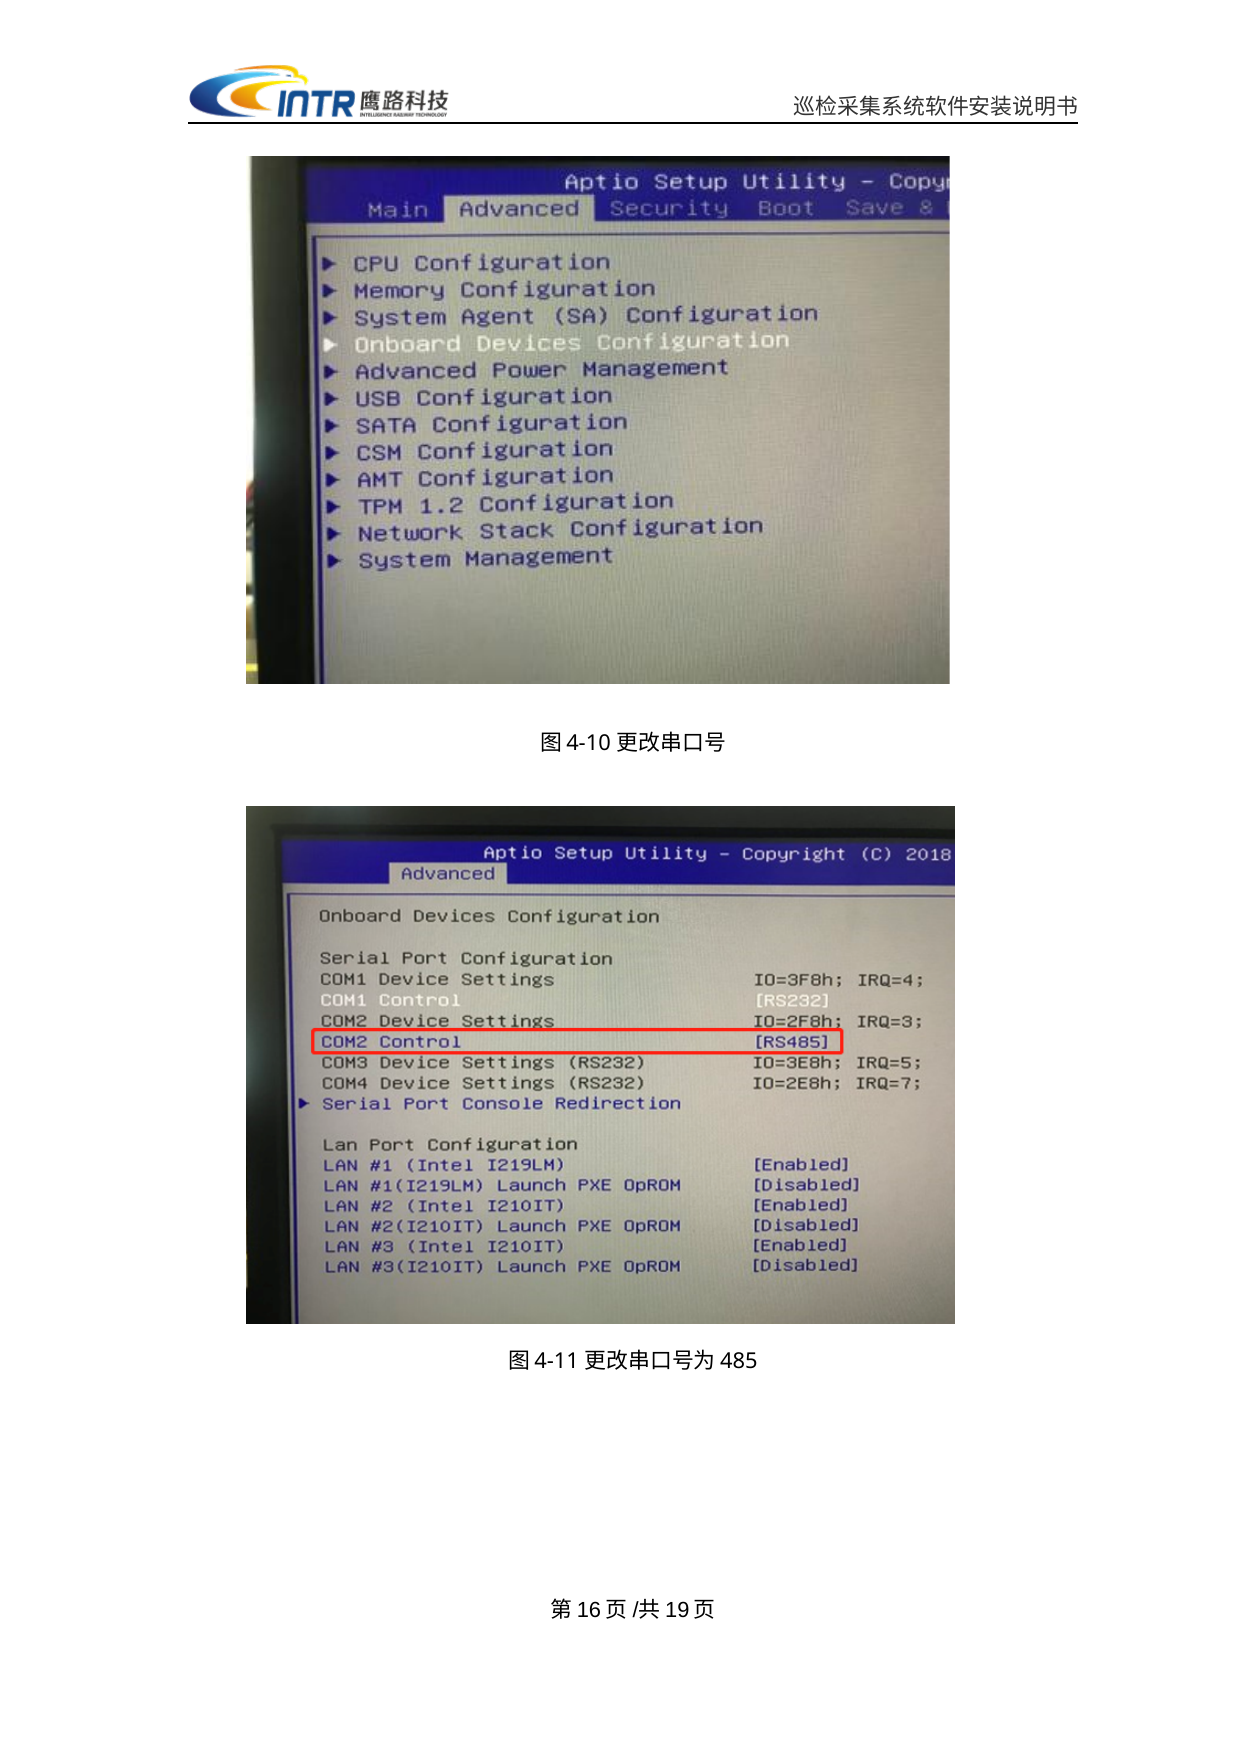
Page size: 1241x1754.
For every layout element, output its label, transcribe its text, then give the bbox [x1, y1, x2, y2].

picture [187, 63, 452, 120]
text 图4-11 更改串口号为485 [187, 1342, 1078, 1375]
picture [246, 806, 955, 1324]
text 图4-10 更改串口号 [187, 725, 1078, 757]
picture [246, 156, 950, 684]
